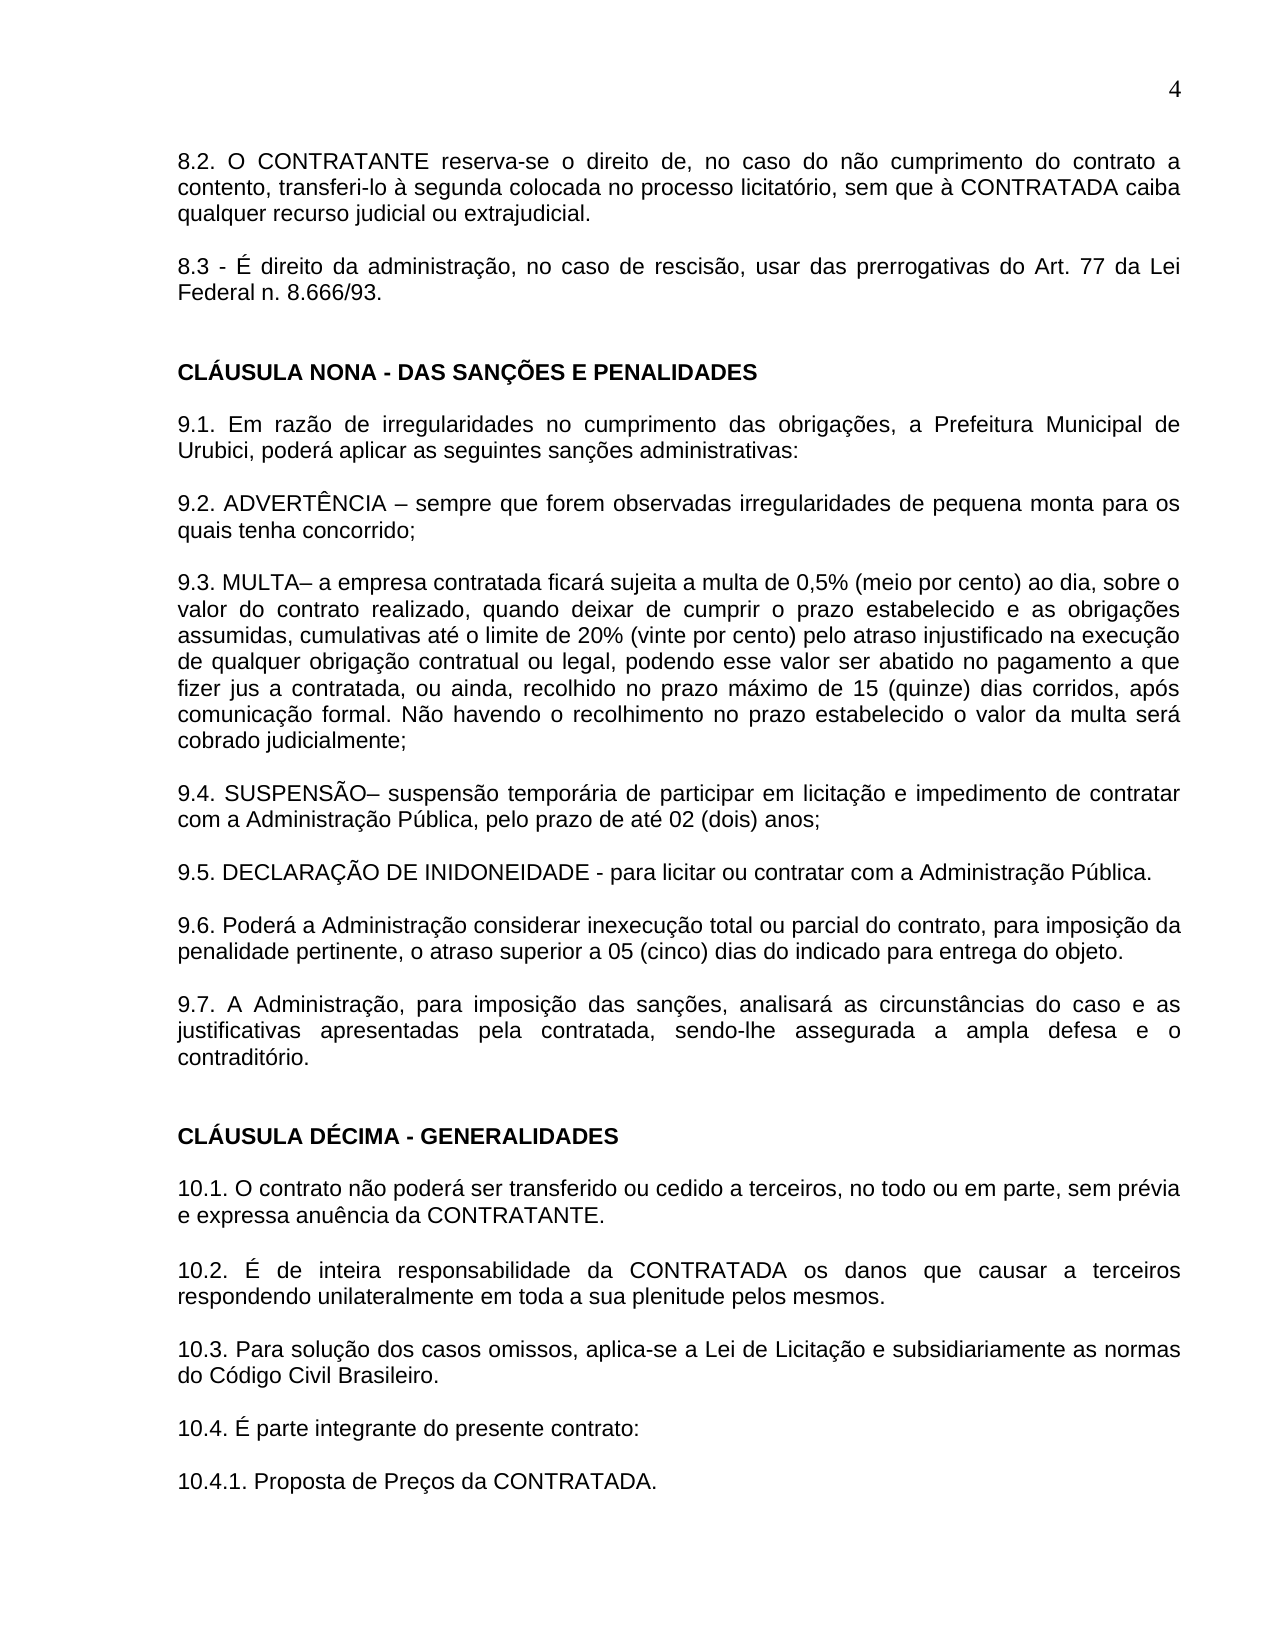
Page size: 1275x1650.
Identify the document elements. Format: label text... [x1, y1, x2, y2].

text 10.1. O contrato não poderá ser transferido ou cedido a terceiros, no todo ou em parte, sem prévia e expressa anuência da CONTRATANTE. [177, 1175, 1181, 1228]
text 9.4. SUSPENSÃO– suspensão temporária de participar em licitação e impedimento de contratar com a Administração Pública, pelo prazo de até 02 (dois) anos; [177, 780, 1181, 833]
text 10.3. Para solução dos casos omissos, aplica-se a Lei de Licitação e subsidiariamente as normas do Código Civil Brasileiro. [177, 1336, 1181, 1389]
text 9.5. DECLARAÇÃO DE INIDONEIDADE - para licitar ou contratar com a Administração Pública. [177, 859, 1181, 886]
text 10.2. É de inteira responsabilidade da CONTRATADA os danos que causar a terceiros respondendo unilateralmente em toda a sua plenitude pelos mesmos. [177, 1257, 1181, 1309]
text 10.4.1. Proposta de Preços da CONTRATADA. [177, 1468, 1181, 1494]
text 8.3 - É direito da administração, no caso de rescisão, usar das prerrogativas do Art. 77 da Lei Federal n. 8.666/93. [177, 253, 1181, 306]
text 9.1. Em razão de irregularidades no cumprimento das obrigações, a Prefeitura Municipal de Urubici, poderá aplicar as seguintes sanções administrativas: [177, 411, 1181, 464]
text CLÁUSULA NONA - DAS SANÇÕES E PENALIDADES [177, 358, 1181, 385]
text 9.3. MULTA– a empresa contratada ficará sujeita a multa de 0,5% (meio por cento) ao dia, sobre o valor do contrato realizado, quando deixar de cumprir o prazo estabelecido e as obrigações assumidas, cumulativas até o limite de 20% (vinte por cento) pelo atraso injustificado na execução de qualquer obrigação contratual ou legal, podendo esse valor ser abatido no pagamento a que fizer jus a contratada, ou ainda, recolhido no prazo máximo de 15 (quinze) dias corridos, após comunicação formal. Não havendo o recolhimento no prazo estabelecido o valor da multa será cobrado judicialmente; [177, 569, 1181, 754]
text CLÁUSULA DÉCIMA - GENERALIDADES [177, 1123, 1181, 1149]
text 9.6. Poderá a Administração considerar inexecução total ou parcial do contrato, para imposição da penalidade pertinente, o atraso superior a 05 (cinco) dias do indicado para entrega do objeto. [177, 912, 1181, 964]
text 10.4. É parte integrante do presente contrato: [177, 1415, 1181, 1441]
text 9.2. ADVERTÊNCIA – sempre que forem observadas irregularidades de pequena monta para os quais tenha concorrido; [177, 490, 1181, 543]
text 9.7. A Administração, para imposição das sanções, analisará as circunstâncias do caso e as justificativas apresentadas pela contratada, sendo-lhe assegurada a ampla defesa e o contraditório. [177, 991, 1181, 1070]
text 8.2. O CONTRATANTE reserva-se o direito de, no caso do não cumprimento do contrato a contento, transferi-lo à segunda colocada no processo licitatório, sem que à CONTRATADA caiba qualquer recurso judicial ou extrajudicial. [177, 148, 1181, 227]
